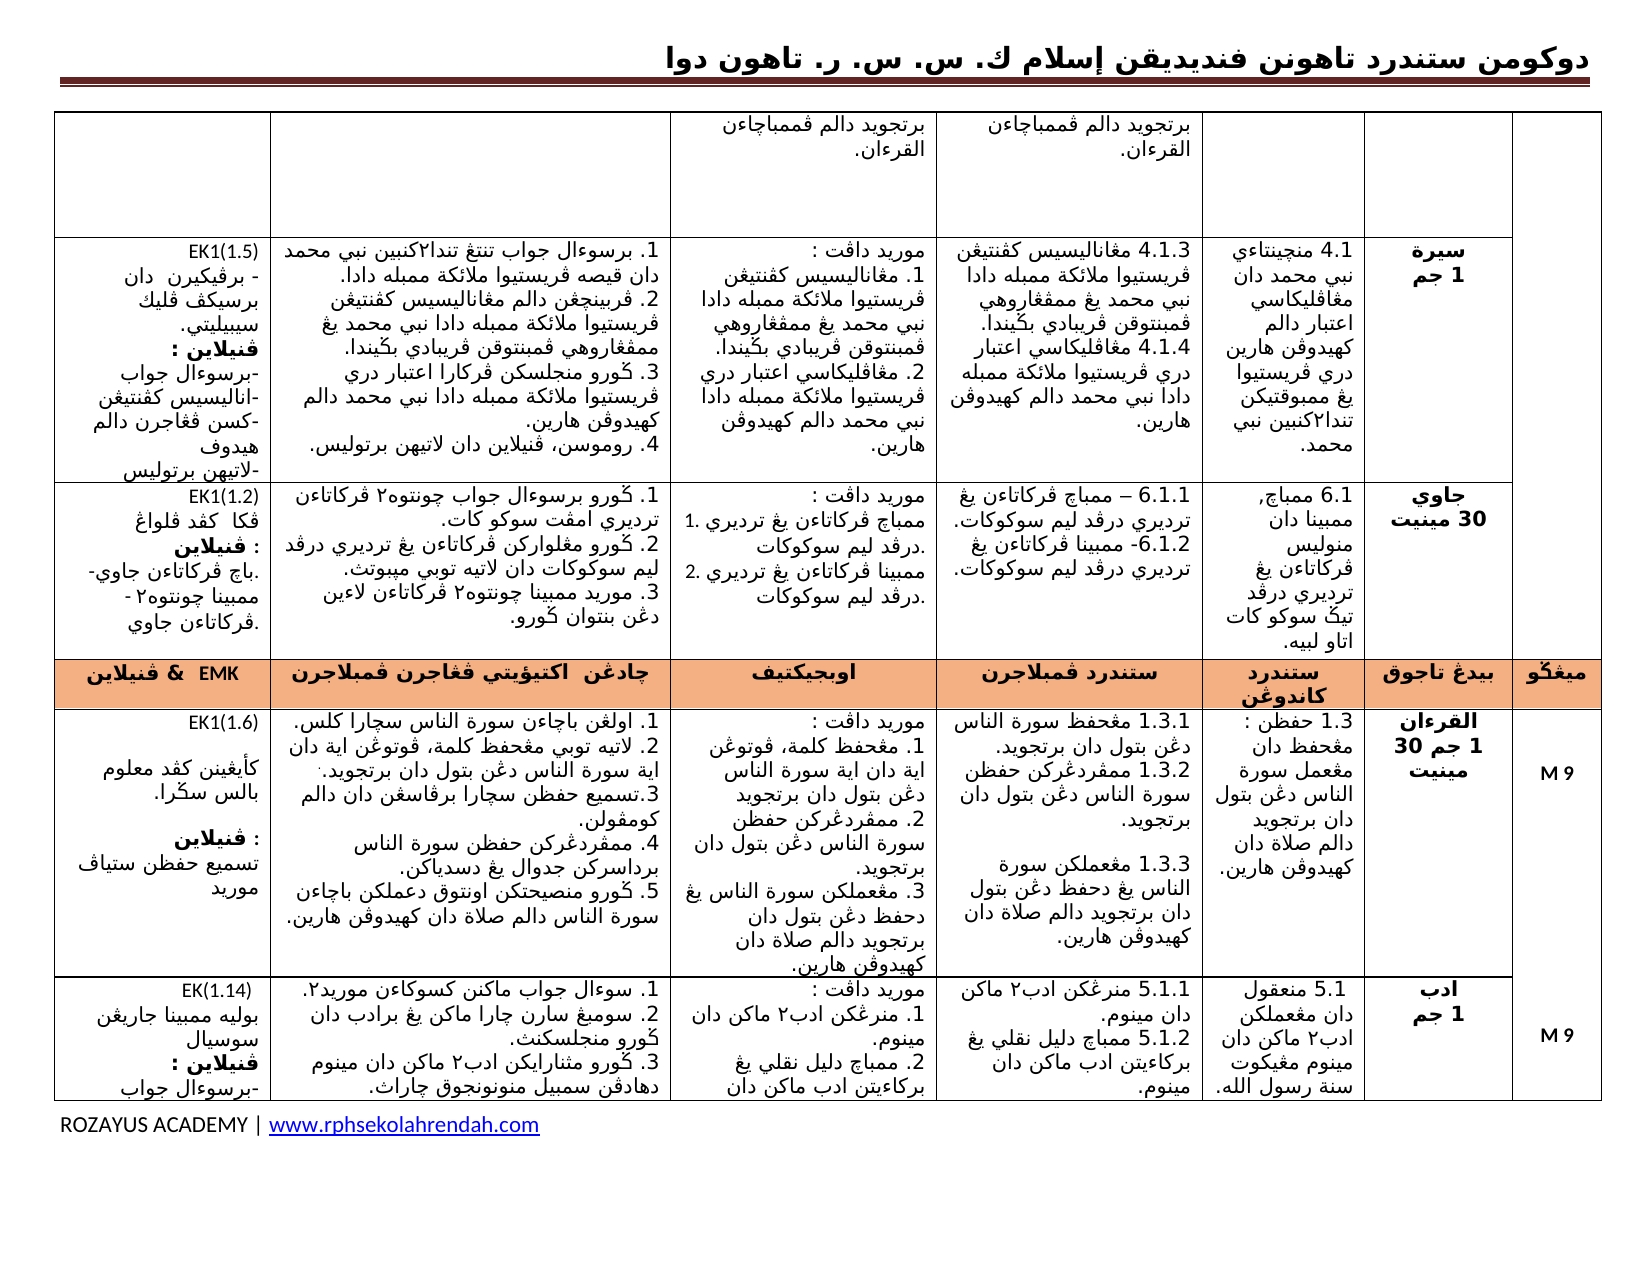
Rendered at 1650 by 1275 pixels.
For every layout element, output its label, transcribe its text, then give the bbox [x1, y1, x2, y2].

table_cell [271, 113, 670, 237]
table_cell EK1(1.6) كأيڠينن كڤد معلوم بالس سݢرا. ڤنيلاين : تسميع حفظن ستياڤ موريد [55, 710, 270, 976]
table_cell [1203, 978, 1364, 1100]
table_cell سيرة 1 جم [1365, 238, 1512, 482]
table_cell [937, 113, 1202, 237]
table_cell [671, 113, 936, 237]
table_cell 1. اولڠن باچاءن سورة الناس سچارا كلس. 2. لاتيه توبي مڠحفظ كلمة، ڤوتوڠن اية دان اية سورة الناس دڠن بتول دان برتجويد.. 3.تسميع حفظن سچارا برڤاسڠن دان دالم كومڤولن. 4. ممڤردڠركن حفظن سورة الناس برداسركن جدوال يڠ دسدياكن. 5. ݢورو منصيحتكن اونتوق دعملكن باچاءن سورة الناس دالم صلاة دان كهيدوڤن هارين. [271, 710, 670, 976]
table_cell ميڠݢو [1513, 660, 1601, 708]
table_cell 6.1 ممباچ, ممبينا دان منوليس ڤركاتاءن يڠ ترديري درڤد تيݢ سوكو كات اتاو لبيه. [1203, 483, 1364, 659]
table_cell بيدڠ تاجوق [1365, 660, 1512, 708]
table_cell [937, 978, 1202, 1100]
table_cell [271, 978, 670, 1100]
table_cell موريد داڤت : 1. ممباچ ڤركاتاءن يڠ ترديري درڤد ليم سوكوكات. 2. ممبينا ڤركاتاءن يڠ ترديري درڤد ليم سوكوكات. [671, 483, 936, 659]
table_cell موريد داڤت : 1. مڠاناليسيس کڤنتيڠن ڤريستيوا ملائكة ممبله دادا نبي محمد يڠ ممڤڠاروهي ڤمبنتوقن ڤريبادي بݢيندا. 2. مڠاڤليكاسي اعتبار دري ڤريستيوا ملائكة ممبله دادا نبي محمد دالم كهيدوڤن هارين. [671, 238, 936, 482]
table_cell M 9 M 9 [1513, 710, 1601, 1100]
table_cell 1.3.1 مڠحفظ سورة الناس دڠن بتول دان برتجويد. 1.3.2 ممڤردڠركن حفظن سورة الناس دڠن بتول دان برتجويد. 1.3.3 مڠعملكن سورة الناس يڠ دحفظ دڠن بتول دان برتجويد دالم صلاة دان كهيدوڤن هارين. [937, 710, 1202, 976]
table_cell چادڠن اكتيؤيتي ڤڠاجرن ڤمبلاجرن [271, 660, 670, 708]
table_cell 6.1.1 – ممباچ ڤركاتاءن يڠ ترديري درڤد ليم سوكوكات. 6.1.2- ممبينا ڤركاتاءن يڠ ترديري درڤد ليم سوكوكات. [937, 483, 1202, 659]
table_cell ادب 1 جم [1365, 978, 1512, 1100]
table_cell 4.1.3 مڠاناليسيس کڤنتيڠن ڤريستيوا ملائكة ممبله دادا نبي محمد يڠ ممڤڠاروهي ڤمبنتوقن ڤريبادي بݢيندا. 4.1.4 مڠاڤليكاسي اعتبار دري ڤريستيوا ملائكة ممبله دادا نبي محمد دالم كهيدوڤن هارين. [937, 238, 1202, 482]
table_cell 1. ݢورو برسوءال جواب چونتوه٢ ڤركاتاءن ترديري امڤت سوكو كات. 2. ݢورو مڠلواركن ڤركاتاءن يڠ ترديري درڤد ليم سوكوكات دان لاتيه توبي مڽبوتث. 3. موريد ممبينا چونتوه٢ ڤركاتاءن لاءين دڠن بنتوان ݢورو. [271, 483, 670, 659]
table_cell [1365, 113, 1512, 237]
table_cell EK1(1.2) ڤكا كڤد ڤلواڠ ڤنيلاين : -باچ ڤركاتاءن جاوي. - ممبينا چونتوه٢ ڤركاتاءن جاوي. [55, 483, 270, 659]
table_cell اوبجيكتيف [671, 660, 936, 708]
table_cell 1. برسوءال جواب تنتڠ تندا٢كنبين نبي محمد دان قيصه ڤريستيوا ملائكة ممبله دادا. 2. ڤربينچڠن دالم مڠاناليسيس کڤنتيڠن ڤريستيوا ملائكة ممبله دادا نبي محمد يڠ ممڤڠاروهي ڤمبنتوقن ڤريبادي بݢيندا. 3. ݢورو منجلسكن ڤركارا اعتبار دري ڤريستيوا ملائكة ممبله دادا نبي محمد دالم كهيدوڤن هارين. 4. روموسن، ڤنيلاين دان لاتيهن برتوليس. [271, 238, 670, 482]
table_cell 4.1 منچينتاءي نبي محمد دان مڠاڤليكاسي اعتبار دالم كهيدوڤن هارين دري ڤريستيوا يڠ ممبوقتيكن تندا٢كنبين نبي محمد. [1203, 238, 1364, 482]
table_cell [671, 978, 936, 1100]
table_cell موريد داڤت : 1. مڠحفظ كلمة، ڤوتوڠن اية دان اية سورة الناس دڠن بتول دان برتجويد 2. ممڤردڠركن حفظن سورة الناس دڠن بتول دان برتجويد. 3. مڠعملكن سورة الناس يڠ دحفظ دڠن بتول دان برتجويد دالم صلاة دان كهيدوڤن هارين. [671, 710, 936, 976]
table_cell ستندرد ڤمبلاجرن [937, 660, 1202, 708]
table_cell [55, 978, 270, 1100]
table_cell ستندرد كاندوڠن [1203, 660, 1364, 708]
table_cell EMK & ڤنيلاين [55, 660, 270, 708]
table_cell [1203, 113, 1364, 237]
table_cell EK1(1.5) - برڤيكيرن دان برسيكڤ ڤليك سيبيليتي. ڤنيلاين : -برسوءال جواب -اناليسيس کڤنتيڠن -كسن ڤڠاجرن دالم هيدوف -لاتيهن برتوليس [55, 238, 270, 482]
table_cell القرءان 1 جم 30 مينيت [1365, 710, 1512, 976]
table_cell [55, 113, 270, 237]
table_cell 1.3 حفظن : مڠحفظ دان مڠعمل سورة الناس دڠن بتول دان برتجويد دالم صلاة دان كهيدوڤن هارين. [1203, 710, 1364, 976]
table_cell جاوي 30 مينيت [1365, 483, 1512, 659]
